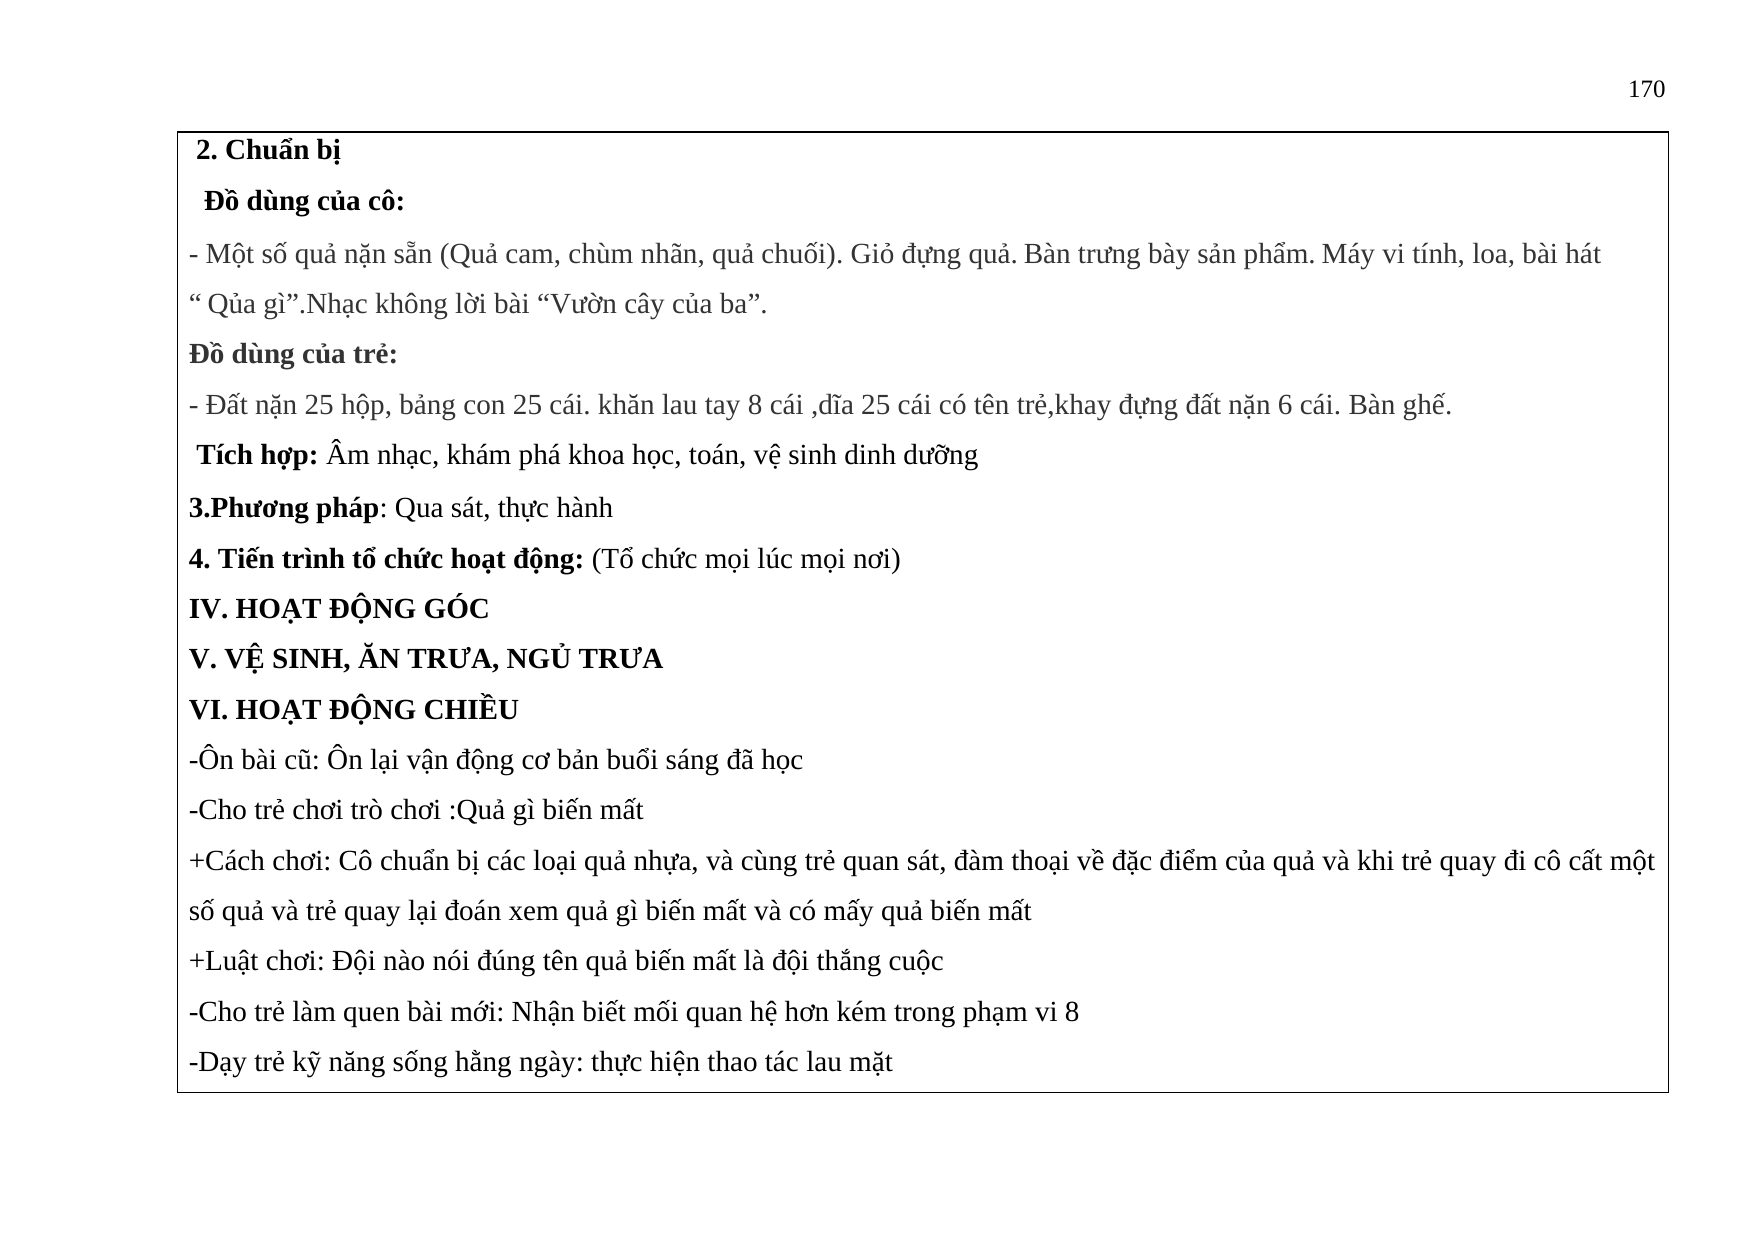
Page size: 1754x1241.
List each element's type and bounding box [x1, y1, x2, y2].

table_cell [178, 133, 1668, 1092]
